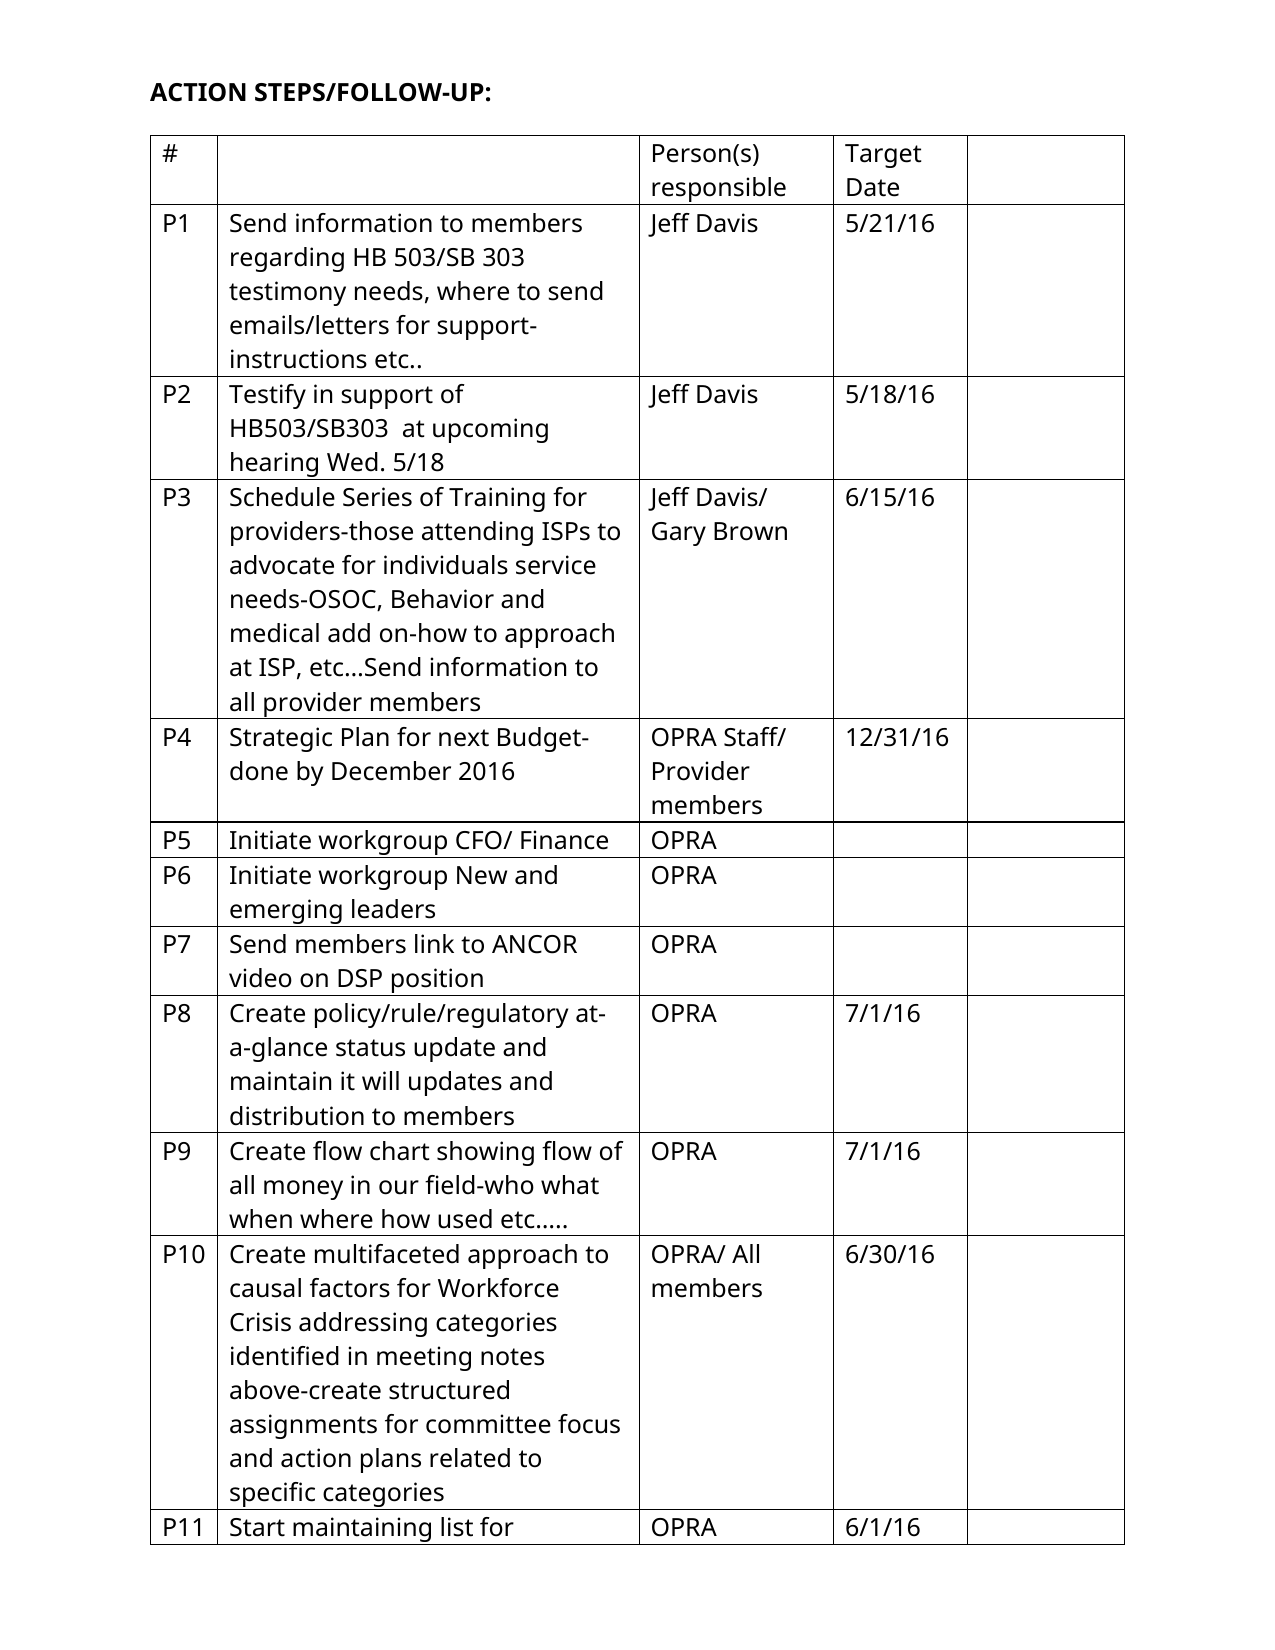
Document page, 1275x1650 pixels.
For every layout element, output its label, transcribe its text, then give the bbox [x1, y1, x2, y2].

table_cell Send information to members regarding HB 503/SB 303 testimony needs, where to send emails/letters for support-instructions etc.. [218, 205, 639, 376]
table_cell OPRA Staff/ Provider members [640, 719, 833, 821]
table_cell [218, 1510, 639, 1544]
table_cell [968, 377, 1124, 479]
table_cell P7 [151, 927, 217, 995]
table_cell P8 [151, 996, 217, 1132]
table_header # [151, 136, 217, 204]
table_cell P6 [151, 858, 217, 926]
table_header Target Date [834, 136, 967, 204]
table_cell P9 [151, 1133, 217, 1235]
table_cell OPRA [640, 1133, 833, 1235]
table_cell Schedule Series of Training for providers-those attending ISPs to advocate for individuals service needs-OSOC, Behavior and medical add on-how to approach at ISP, etc…Send information to all provider members [218, 480, 639, 718]
table_cell P5 [151, 823, 217, 857]
table_cell 6/15/16 [834, 480, 967, 718]
table_header Person(s) responsible [640, 136, 833, 204]
table_header [218, 136, 639, 204]
table_cell P2 [151, 377, 217, 479]
table_cell 7/1/16 [834, 1133, 967, 1235]
table_cell Send members link to ANCOR video on DSP position [218, 927, 639, 995]
table_cell OPRA [640, 823, 833, 857]
table_cell [968, 927, 1124, 995]
table_cell P1 [151, 205, 217, 376]
text ACTION STEPS/FOLLOW-UP: [150, 75, 1125, 109]
table_cell [968, 1133, 1124, 1235]
table_cell [968, 823, 1124, 857]
table_cell Create policy/rule/regulatory at-a-glance status update and maintain it will updates and distribution to members [218, 996, 639, 1132]
table_cell Create flow chart showing flow of all money in our field-who what when where how used etc….. [218, 1133, 639, 1235]
table_cell Initiate workgroup New and emerging leaders [218, 858, 639, 926]
table_cell Jeff Davis [640, 377, 833, 479]
table_cell 12/31/16 [834, 719, 967, 821]
table_cell [968, 1510, 1124, 1544]
table_cell Strategic Plan for next Budget-done by December 2016 [218, 719, 639, 821]
table_cell [968, 205, 1124, 376]
table_cell OPRA [640, 1510, 833, 1544]
table_cell [968, 1236, 1124, 1509]
table_cell Jeff Davis [640, 205, 833, 376]
table_cell P4 [151, 719, 217, 821]
table_cell OPRA [640, 996, 833, 1132]
table_cell Create multifaceted approach to causal factors for Workforce Crisis addressing categories identified in meeting notes above-create structured assignments for committee focus and action plans related to specific categories [218, 1236, 639, 1509]
table_header [968, 136, 1124, 204]
table_cell Initiate workgroup CFO/ Finance [218, 823, 639, 857]
table_cell Jeff Davis/ Gary Brown [640, 480, 833, 718]
table_cell [834, 858, 967, 926]
table_cell 5/21/16 [834, 205, 967, 376]
table_cell P3 [151, 480, 217, 718]
table_cell [968, 480, 1124, 718]
table_cell [968, 719, 1124, 821]
table_cell 5/18/16 [834, 377, 967, 479]
table_cell [834, 823, 967, 857]
table_cell [968, 858, 1124, 926]
table_cell [834, 927, 967, 995]
table_cell 6/30/16 [834, 1236, 967, 1509]
table_cell OPRA [640, 858, 833, 926]
table_cell [968, 996, 1124, 1132]
table_cell P10 [151, 1236, 217, 1509]
table_cell OPRA [640, 927, 833, 995]
table_cell 7/1/16 [834, 996, 967, 1132]
table_cell P11 [151, 1510, 217, 1544]
table_cell 6/1/16 [834, 1510, 967, 1544]
table_cell OPRA/ All members [640, 1236, 833, 1509]
table_cell Testify in support of HB503/SB303 at upcoming hearing Wed. 5/18 [218, 377, 639, 479]
